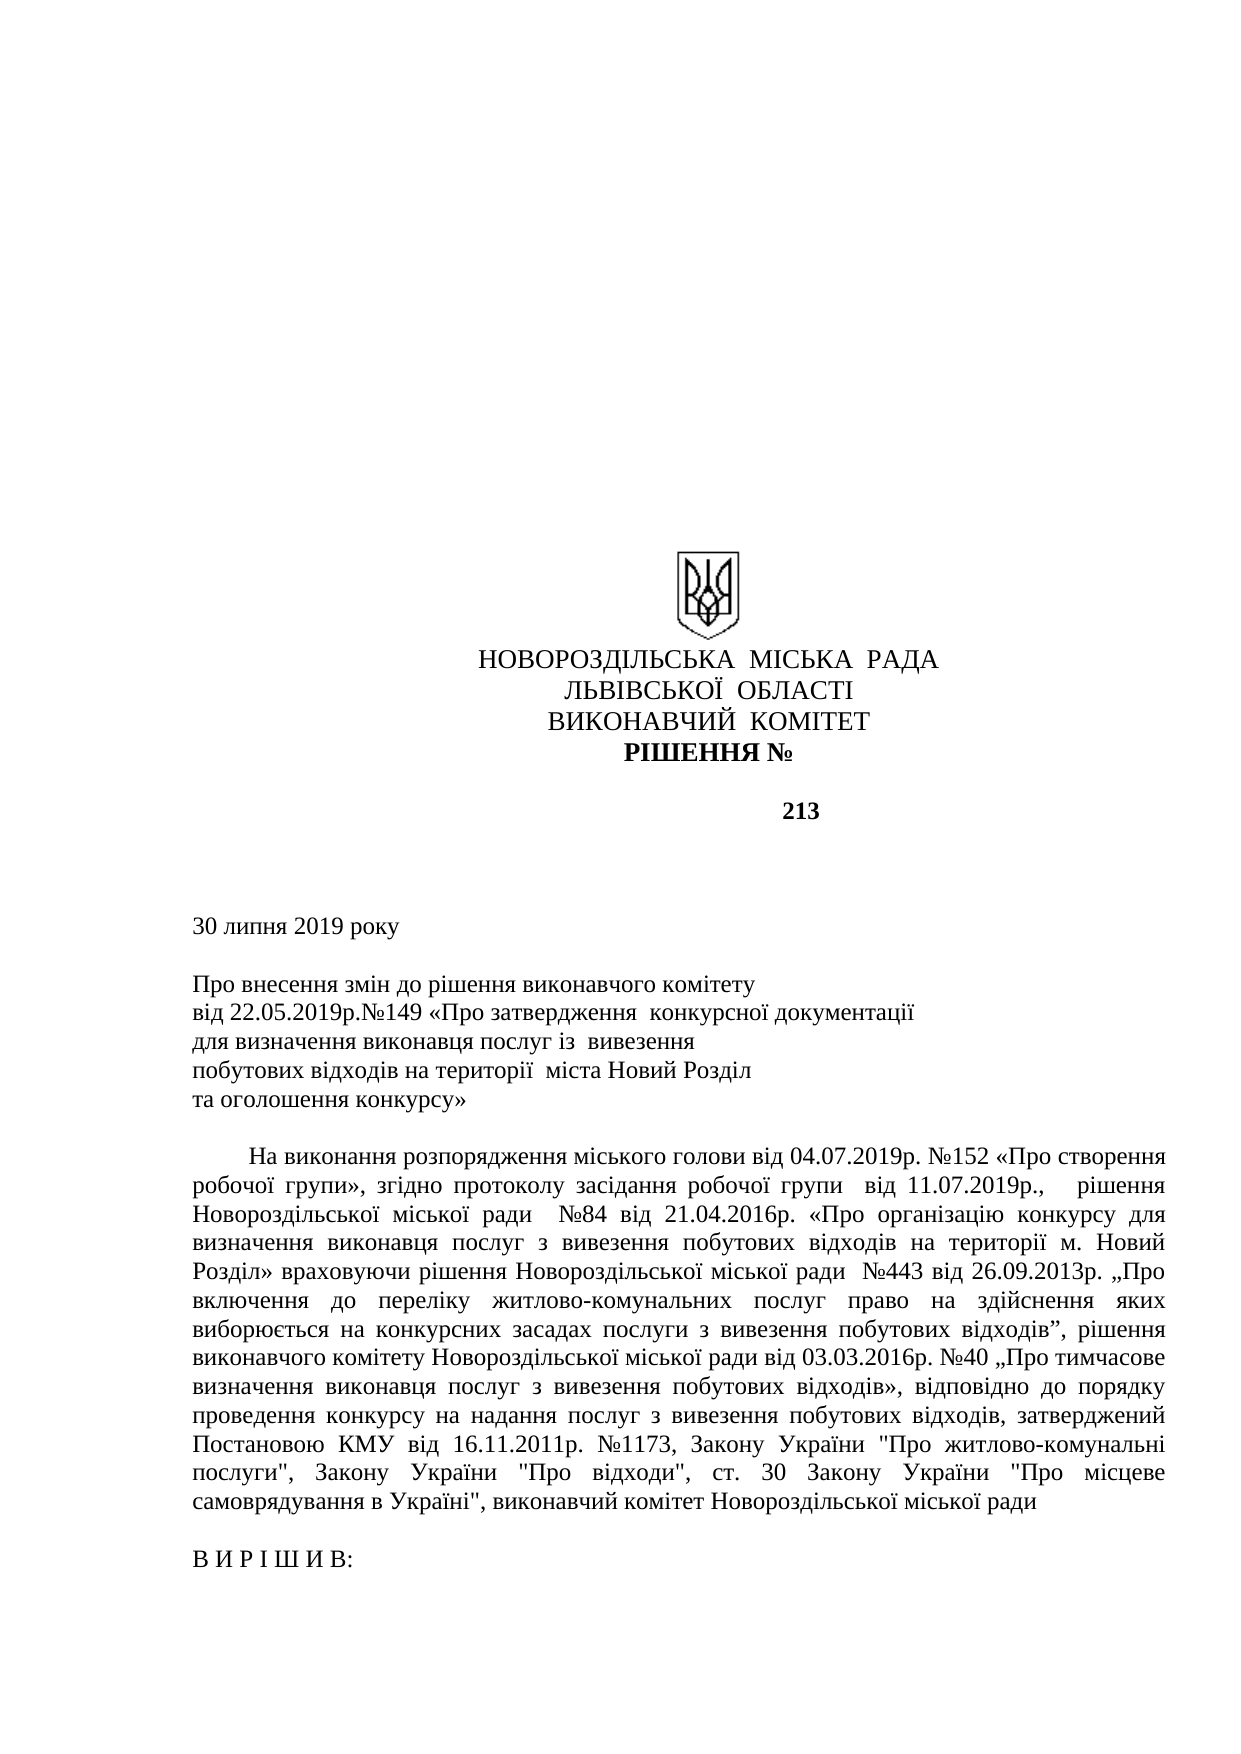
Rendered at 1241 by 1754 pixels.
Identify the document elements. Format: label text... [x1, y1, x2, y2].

text для визначення виконавця послуг із вивезення [192, 1026, 1167, 1055]
text та оголошення конкурсу» [192, 1084, 1167, 1112]
text Про внесення змін до рішення виконавчого комітету [192, 969, 1167, 997]
text ЛЬВІВСЬКОЇ ОБЛАСТІ [192, 674, 1167, 705]
text ВИКОНАВЧИЙ КОМІТЕТ [192, 705, 1167, 736]
text На виконання розпорядження міського голови від 04.07.2019р. №152 «Про створення робочої групи», згідно протоколу засідання робочої групи від 11.07.2019р., рішення Новороздільської міської ради №84 від 21.04.2016р. «Про організацію конкурсу для визначення виконавця послуг з вивезення побутових відходів на території м. Новий Розділ» враховуючи рішення Новороздільської міської ради №443 від 26.09.2013р. „Про включення до переліку житлово-комунальних послуг право на здійснення яких виборюється на конкурсних засадах послуги з вивезення побутових відходів”, рішення виконавчого комітету Новороздільської міської ради від 03.03.2016р. №40 „Про тимчасове визначення виконавця послуг з вивезення побутових відходів», відповідно до порядку проведення конкурсу на надання послуг з вивезення побутових відходів, затверджений Постановою КМУ від 16.11.2011р. №1173, Закону України "Про житлово-комунальні послуги", Закону України "Про відходи", ст. 30 Закону України "Про місцеве самоврядування в Україні", виконавчий комітет Новороздільської міської ради [192, 1141, 1167, 1515]
text побутових відходів на території міста Новий Розділ [192, 1055, 1167, 1084]
picture [616, 549, 801, 643]
text від 22.05.2019р.№149 «Про затвердження конкурсної документації [192, 997, 1167, 1026]
text РІШЕННЯ № [192, 736, 1167, 767]
text В И Р І Ш И В: [192, 1544, 1167, 1572]
text 213 [192, 796, 1167, 825]
text НОВОРОЗДІЛЬСЬКА МІСЬКА РАДА [192, 643, 1167, 674]
text 30 липня 2019 року [192, 911, 1167, 940]
